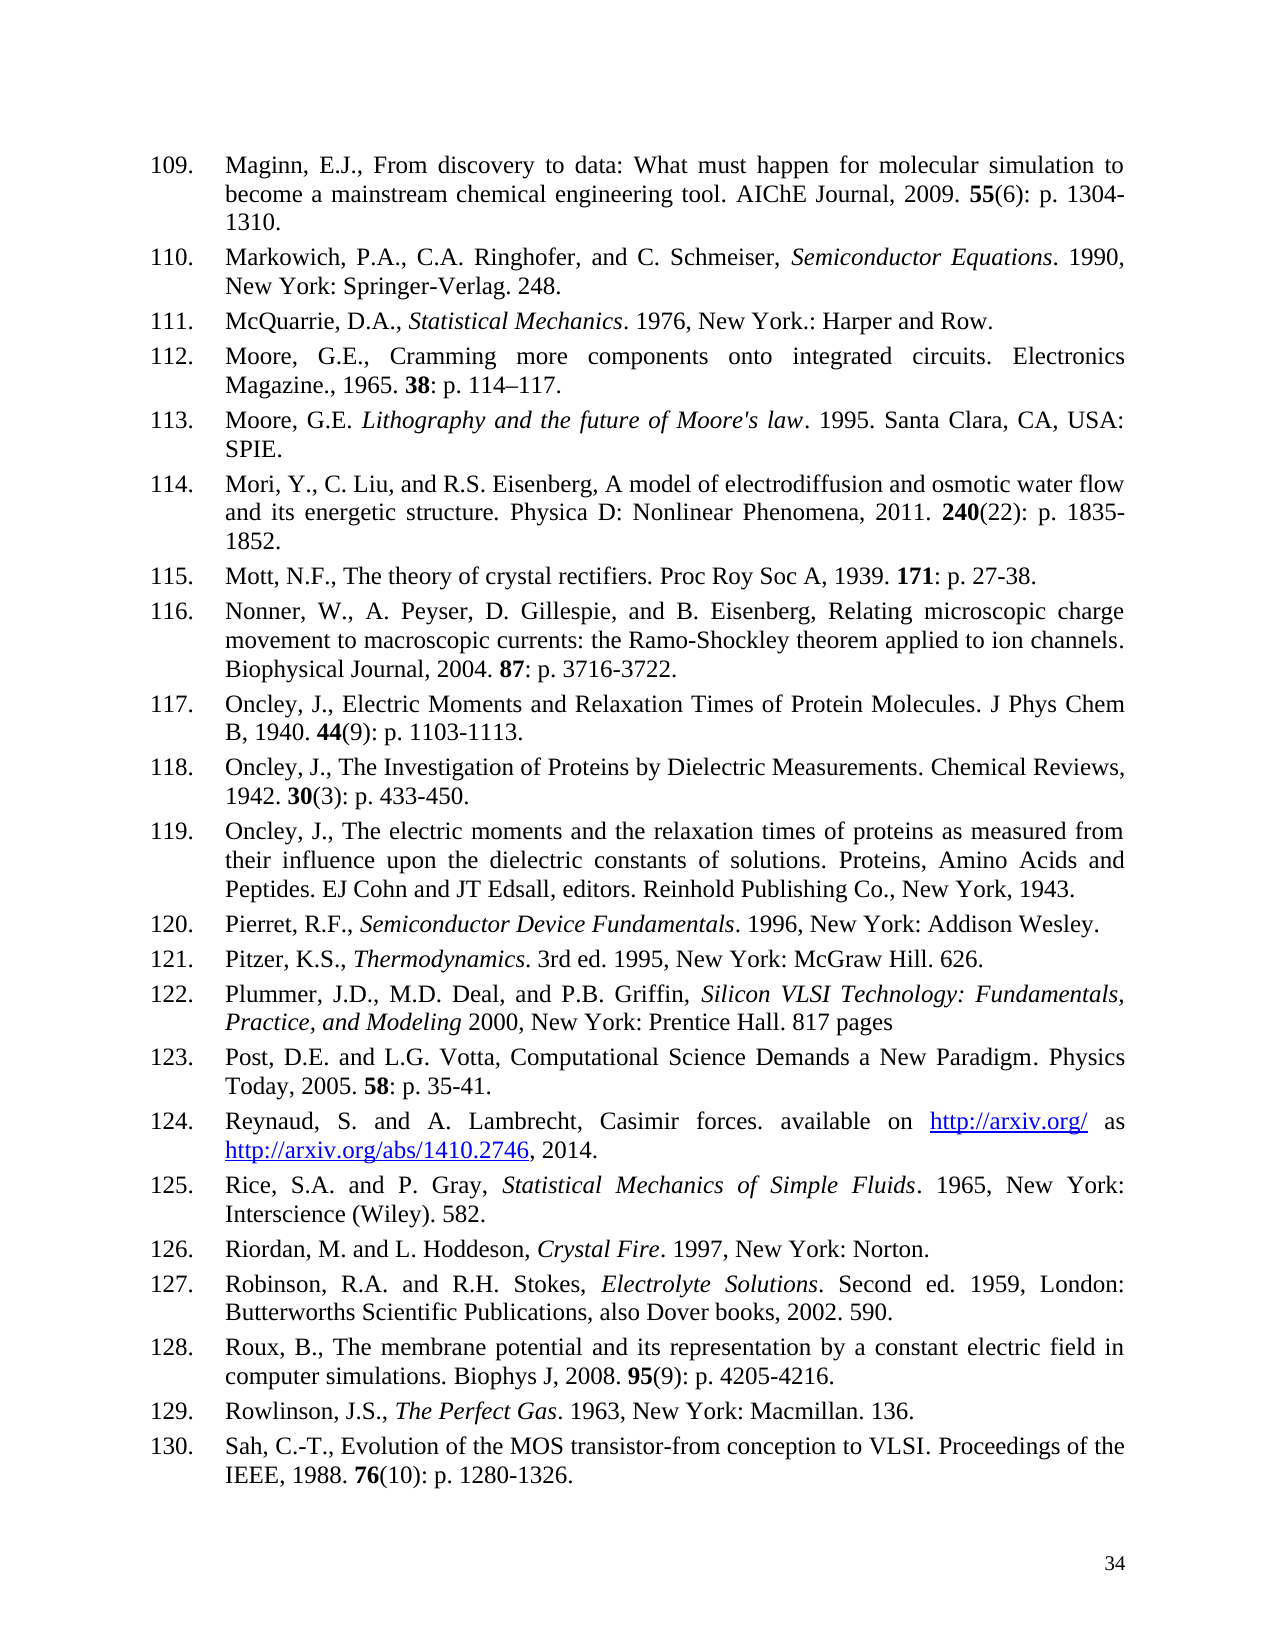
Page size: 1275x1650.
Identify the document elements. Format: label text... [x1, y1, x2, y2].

text 129. Rowlinson, J.S., The Perfect Gas. 1963, New York: Macmillan. 136. [150, 1396, 1125, 1425]
text 125. Rice, S.A. and P. Gray, Statistical Mechanics of Simple Fluids. 1965, New York: Interscience (Wiley). 582. [150, 1170, 1125, 1227]
text 127. Robinson, R.A. and R.H. Stokes, Electrolyte Solutions. Second ed. 1959, London: Butterworths Scientific Publications, also Dover books, 2002. 590. [150, 1269, 1125, 1326]
text 118. Oncley, J., The Investigation of Proteins by Dielectric Measurements. Chemical Reviews, 1942. 30(3): p. 433-450. [150, 752, 1125, 810]
text 117. Oncley, J., Electric Moments and Relaxation Times of Protein Molecules. J Phys Chem B, 1940. 44(9): p. 1103-1113. [150, 689, 1125, 746]
text 116. Nonner, W., A. Peyser, D. Gillespie, and B. Eisenberg, Relating microscopic charge movement to macroscopic currents: the Ramo-Shockley theorem applied to ion channels. Biophysical Journal, 2004. 87: p. 3716-3722. [150, 596, 1125, 682]
text 115. Mott, N.F., The theory of crystal rectifiers. Proc Roy Soc A, 1939. 171: p. 27-38. [150, 561, 1125, 590]
text 123. Post, D.E. and L.G. Votta, Computational Science Demands a New Paradigm. Physics Today, 2005. 58: p. 35-41. [150, 1042, 1125, 1100]
text 112. Moore, G.E., Cramming more components onto integrated circuits. Electronics Magazine., 1965. 38: p. 114–117. [150, 341, 1125, 399]
text 122. Plummer, J.D., M.D. Deal, and P.B. Griffin, Silicon VLSI Technology: Fundamentals, Practice, and Modeling 2000, New York: Prentice Hall. 817 pages [150, 979, 1125, 1036]
text 124. Reynaud, S. and A. Lambrecht, Casimir forces. available on http://arxiv.org/ as http://arxiv.org/abs/1410.2746, 2014. [150, 1106, 1125, 1164]
text 113. Moore, G.E. Lithography and the future of Moore's law. 1995. Santa Clara, CA, USA: SPIE. [150, 405, 1125, 462]
text 110. Markowich, P.A., C.A. Ringhofer, and C. Schmeiser, Semiconductor Equations. 1990, New York: Springer-Verlag. 248. [150, 242, 1125, 300]
text 121. Pitzer, K.S., Thermodynamics. 3rd ed. 1995, New York: McGraw Hill. 626. [150, 944, 1125, 972]
text 126. Riordan, M. and L. Hoddeson, Crystal Fire. 1997, New York: Norton. [150, 1234, 1125, 1262]
text 130. Sah, C.-T., Evolution of the MOS transistor-from conception to VLSI. Proceedings of the IEEE, 1988. 76(10): p. 1280-1326. [150, 1431, 1125, 1489]
text 119. Oncley, J., The electric moments and the relaxation times of proteins as measured from their influence upon the dielectric constants of solutions. Proteins, Amino Acids and Peptides. EJ Cohn and JT Edsall, editors. Reinhold Publishing Co., New York, 1943. [150, 816, 1125, 902]
text 120. Pierret, R.F., Semiconductor Device Fundamentals. 1996, New York: Addison Wesley. [150, 909, 1125, 937]
text 111. McQuarrie, D.A., Statistical Mechanics. 1976, New York.: Harper and Row. [150, 306, 1125, 335]
text 128. Roux, B., The membrane potential and its representation by a constant electric field in computer simulations. Biophys J, 2008. 95(9): p. 4205-4216. [150, 1332, 1125, 1390]
text 109. Maginn, E.J., From discovery to data: What must happen for molecular simulation to become a mainstream chemical engineering tool. AIChE Journal, 2009. 55(6): p. 1304-1310. [150, 150, 1125, 236]
text 114. Mori, Y., C. Liu, and R.S. Eisenberg, A model of electrodiffusion and osmotic water flow and its energetic structure. Physica D: Nonlinear Phenomena, 2011. 240(22): p. 1835-1852. [150, 469, 1125, 555]
